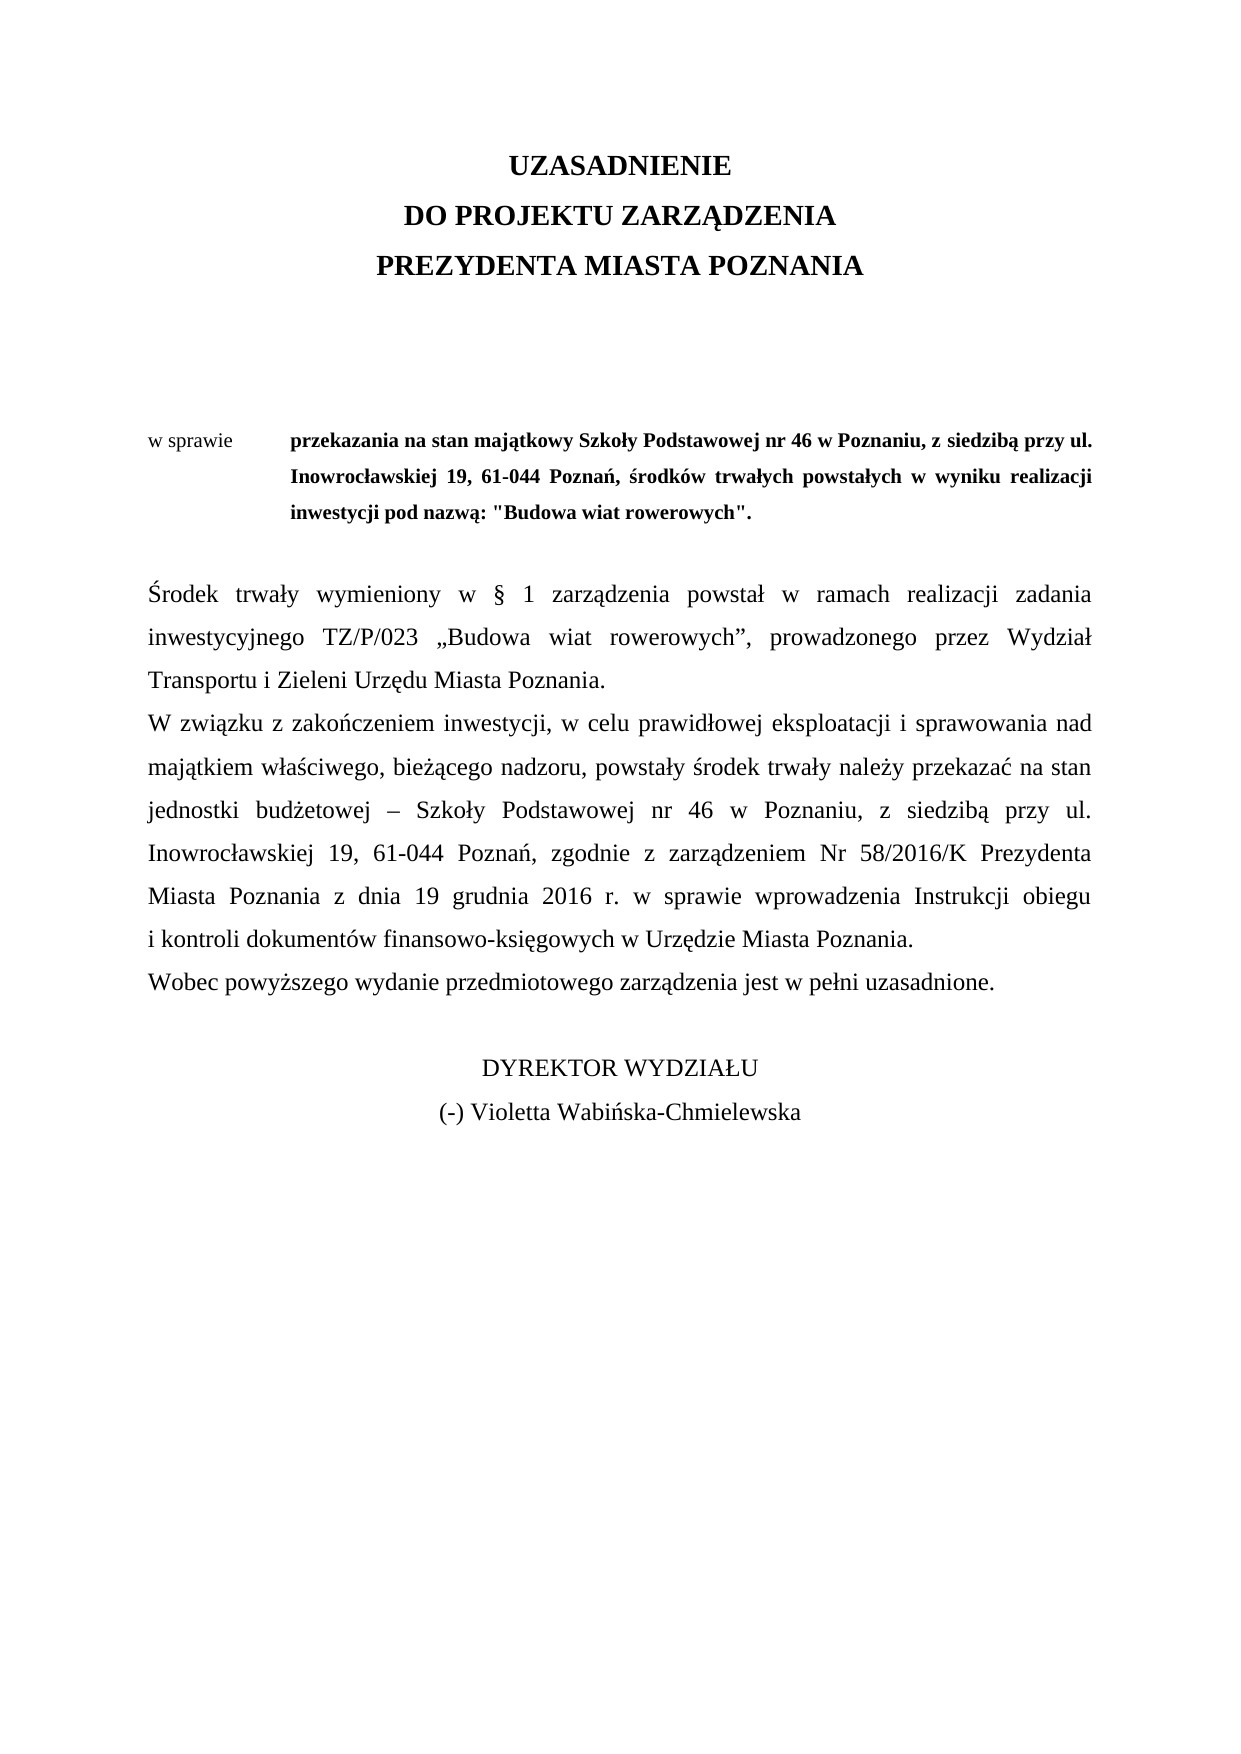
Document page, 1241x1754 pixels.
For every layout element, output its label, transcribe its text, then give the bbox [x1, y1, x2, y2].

text Wobec powyższego wydanie przedmiotowego zarządzenia jest w pełni uzasadnione. [148, 967, 1093, 996]
subtitle DO PROJEKTU ZARZĄDZENIA [148, 198, 1093, 231]
text (-) Violetta Wabińska-Chmielewska [148, 1097, 1093, 1125]
text W związku z zakończeniem inwestycji, w celu prawidłowej eksploatacji i sprawowania nad majątkiem właściwego, bieżącego nadzoru, powstały środek trwały należy przekazać na stan jednostki budżetowej – Szkoły Podstawowej nr 46 w Poznaniu, z siedzibą przy ul. Inowrocławskiej 19, 61-044 Poznań, zgodnie z zarządzeniem Nr 58/2016/K Prezydenta Miasta Poznania z dnia 19 grudnia 2016 r. w sprawie wprowadzenia Instrukcji obiegu i kontroli dokumentów finansowo-księgowych w Urzędzie Miasta Poznania. [148, 708, 1093, 953]
subtitle UZASADNIENIE [148, 148, 1093, 181]
table_header w sprawie [136, 428, 279, 536]
subtitle PREZYDENTA MIASTA POZNANIA [148, 248, 1093, 282]
table_header przekazania na stan majątkowy Szkoły Podstawowej nr 46 w Poznaniu, z siedzibą przy ul. Inowrocławskiej 19, 61-044 Poznań, środków trwałych powstałych w wyniku realizacji inwestycji pod nazwą: "Budowa wiat rowerowych". [279, 428, 1104, 536]
text Środek trwały wymieniony w § 1 zarządzenia powstał w ramach realizacji zadania inwestycyjnego TZ/P/023 „Budowa wiat rowerowych”, prowadzonego przez Wydział Transportu i Zieleni Urzędu Miasta Poznania. [148, 579, 1093, 694]
text DYREKTOR WYDZIAŁU [148, 1053, 1093, 1082]
